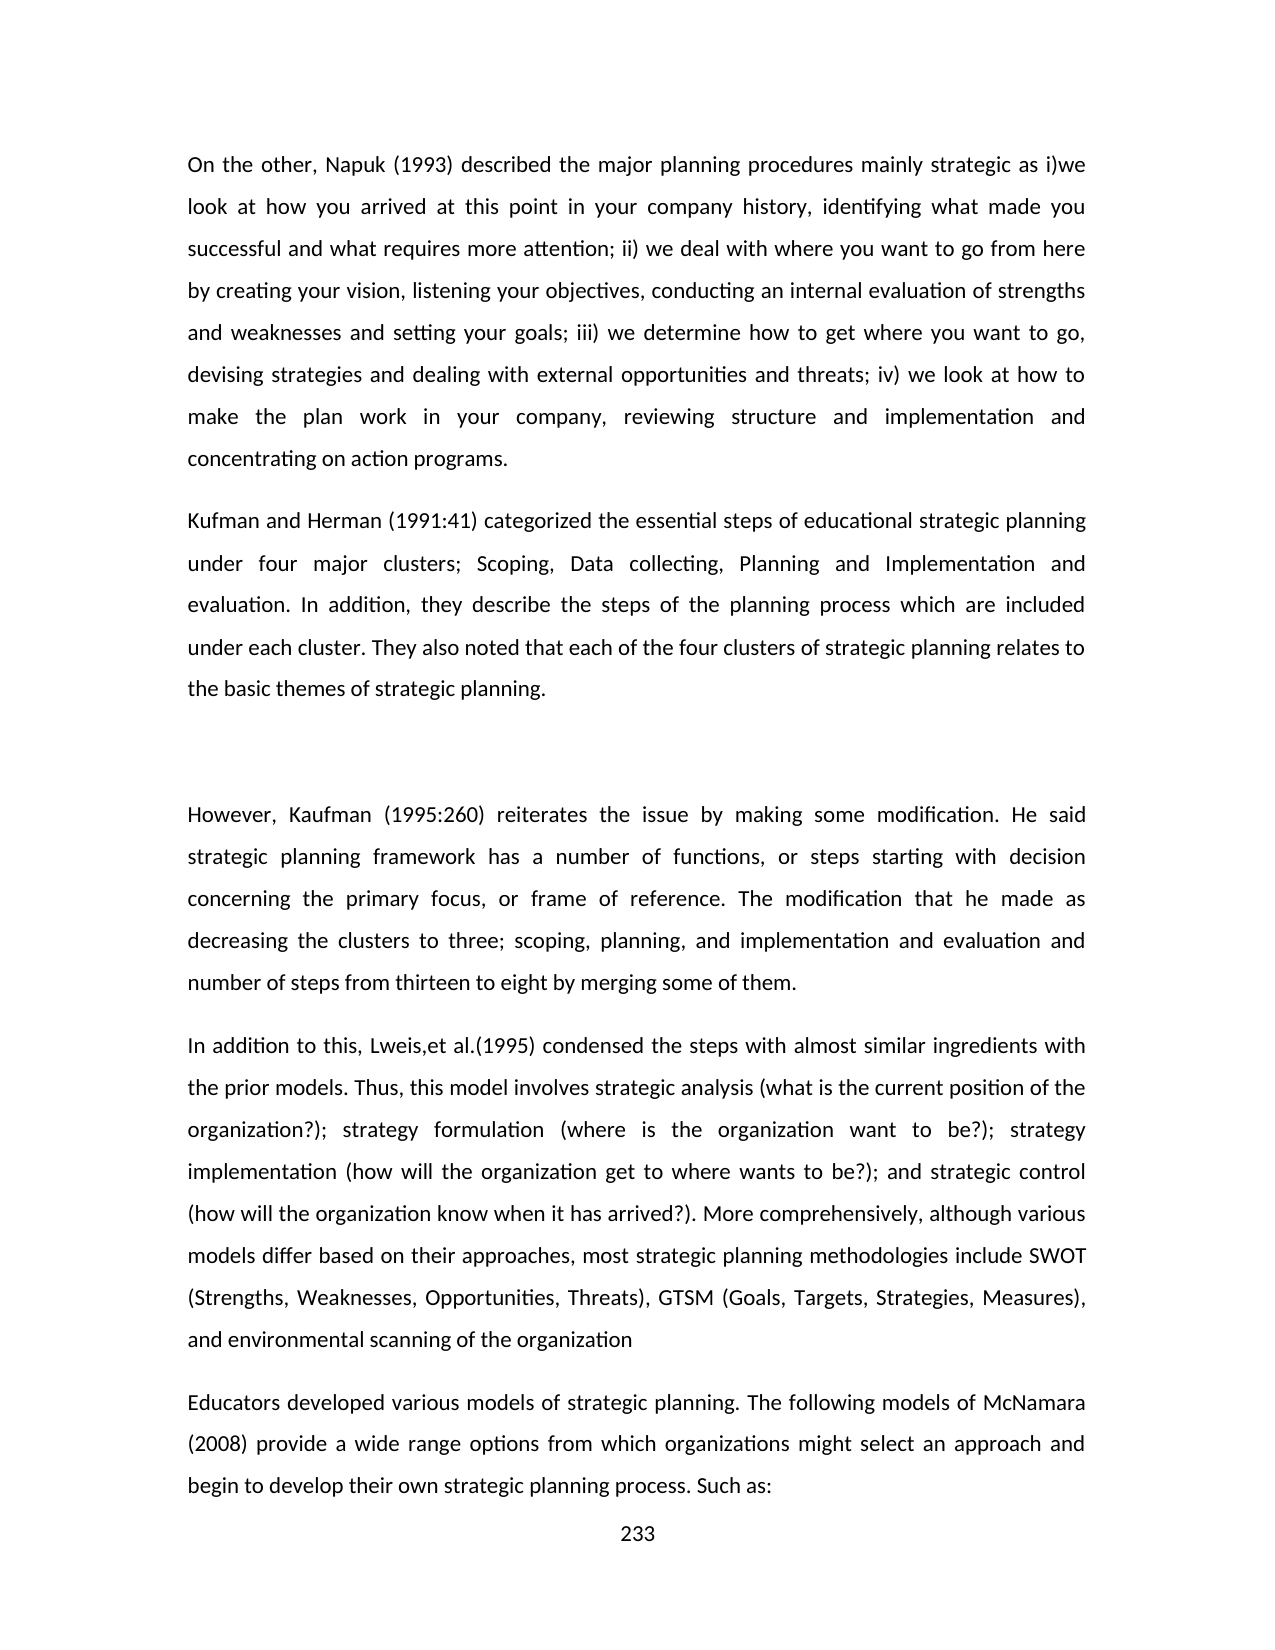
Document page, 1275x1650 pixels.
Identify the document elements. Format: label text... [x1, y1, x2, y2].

text Educators developed various models of strategic planning. The following models of McNamara (2008) provide a wide range options from which organizations might select an approach and begin to develop their own strategic planning process. Such as: [187, 1388, 1087, 1499]
text In addition to this, Lweis,et al.(1995) condensed the steps with almost similar ingredients with the prior models. Thus, this model involves strategic analysis (what is the current position of the organization?); strategy formulation (where is the organization want to be?); strategy implementation (how will the organization get to where wants to be?); and strategic control (how will the organization know when it has arrived?). More comprehensively, although various models differ based on their approaches, most strategic planning methodologies include SWOT (Strengths, Weaknesses, Opportunities, Threats), GTSM (Goals, Targets, Strategies, Measures), and environmental scanning of the organization [187, 1031, 1087, 1353]
text Kufman and Herman (1991:41) categorized the essential steps of educational strategic planning under four major clusters; Scoping, Data collecting, Planning and Implementation and evaluation. In addition, they describe the steps of the planning process which are included under each cluster. They also noted that each of the four clusters of strategic planning relates to the basic themes of strategic planning. [187, 507, 1087, 703]
text However, Kaufman (1995:260) reiterates the issue by making some modification. He said strategic planning framework has a number of functions, or steps starting with decision concerning the primary focus, or frame of reference. The modification that he made as decreasing the clusters to three; scoping, planning, and implementation and evaluation and number of steps from thirteen to eight by merging some of them. [187, 800, 1087, 996]
text On the other, Napuk (1993) described the major planning procedures mainly strategic as i)we look at how you arrived at this point in your company history, identifying what made you successful and what requires more attention; ii) we deal with where you want to go from here by creating your vision, listening your objectives, conducting an internal evaluation of strengths and weaknesses and setting your goals; iii) we determine how to get where you want to go, devising strategies and dealing with external opportunities and threats; iv) we look at how to make the plan work in your company, reviewing structure and implementation and concentrating on action programs. [187, 150, 1087, 472]
